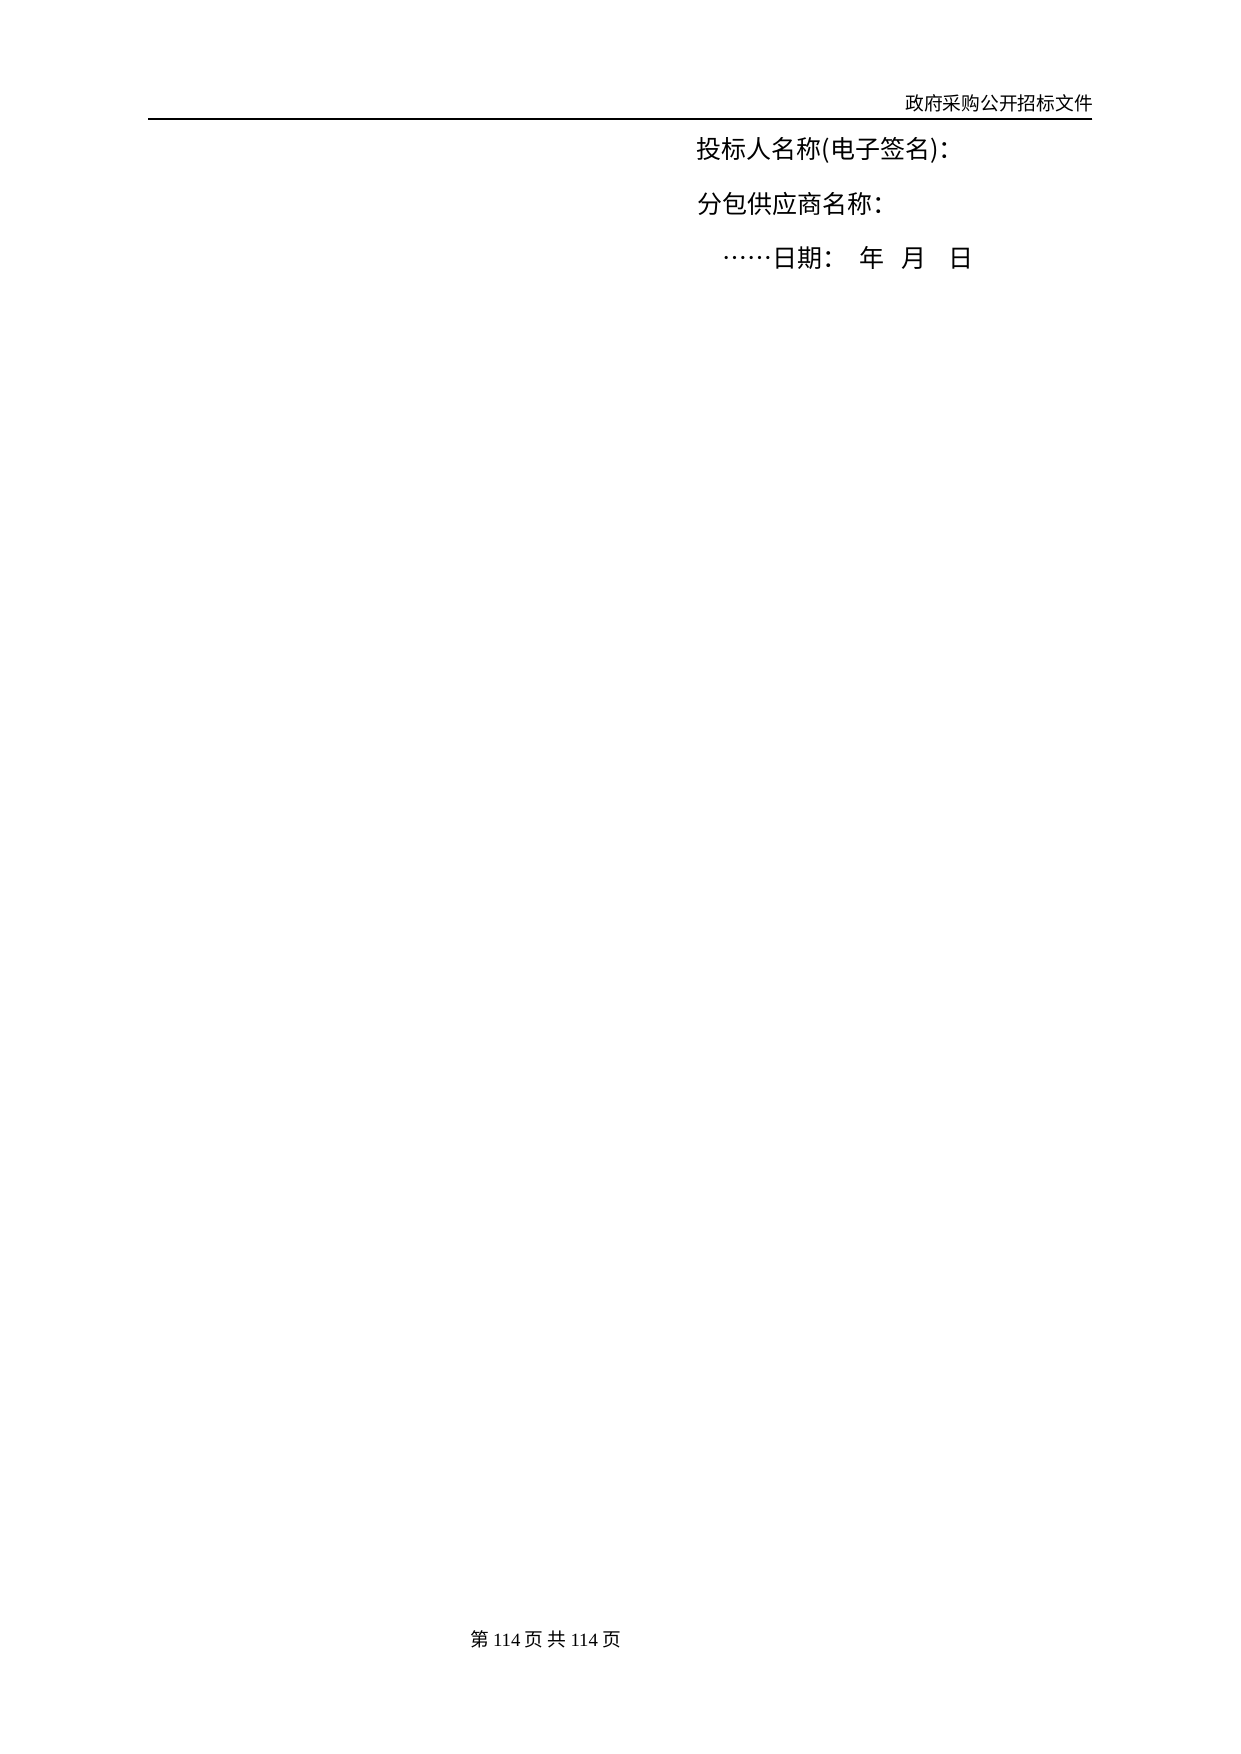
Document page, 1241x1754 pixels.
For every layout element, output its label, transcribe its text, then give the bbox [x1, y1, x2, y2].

text 分包供应商名称： [148, 184, 1092, 221]
text ……日期： 年 月 日 [148, 239, 1092, 275]
text 投标人名称(电子签名)： [696, 130, 1092, 166]
